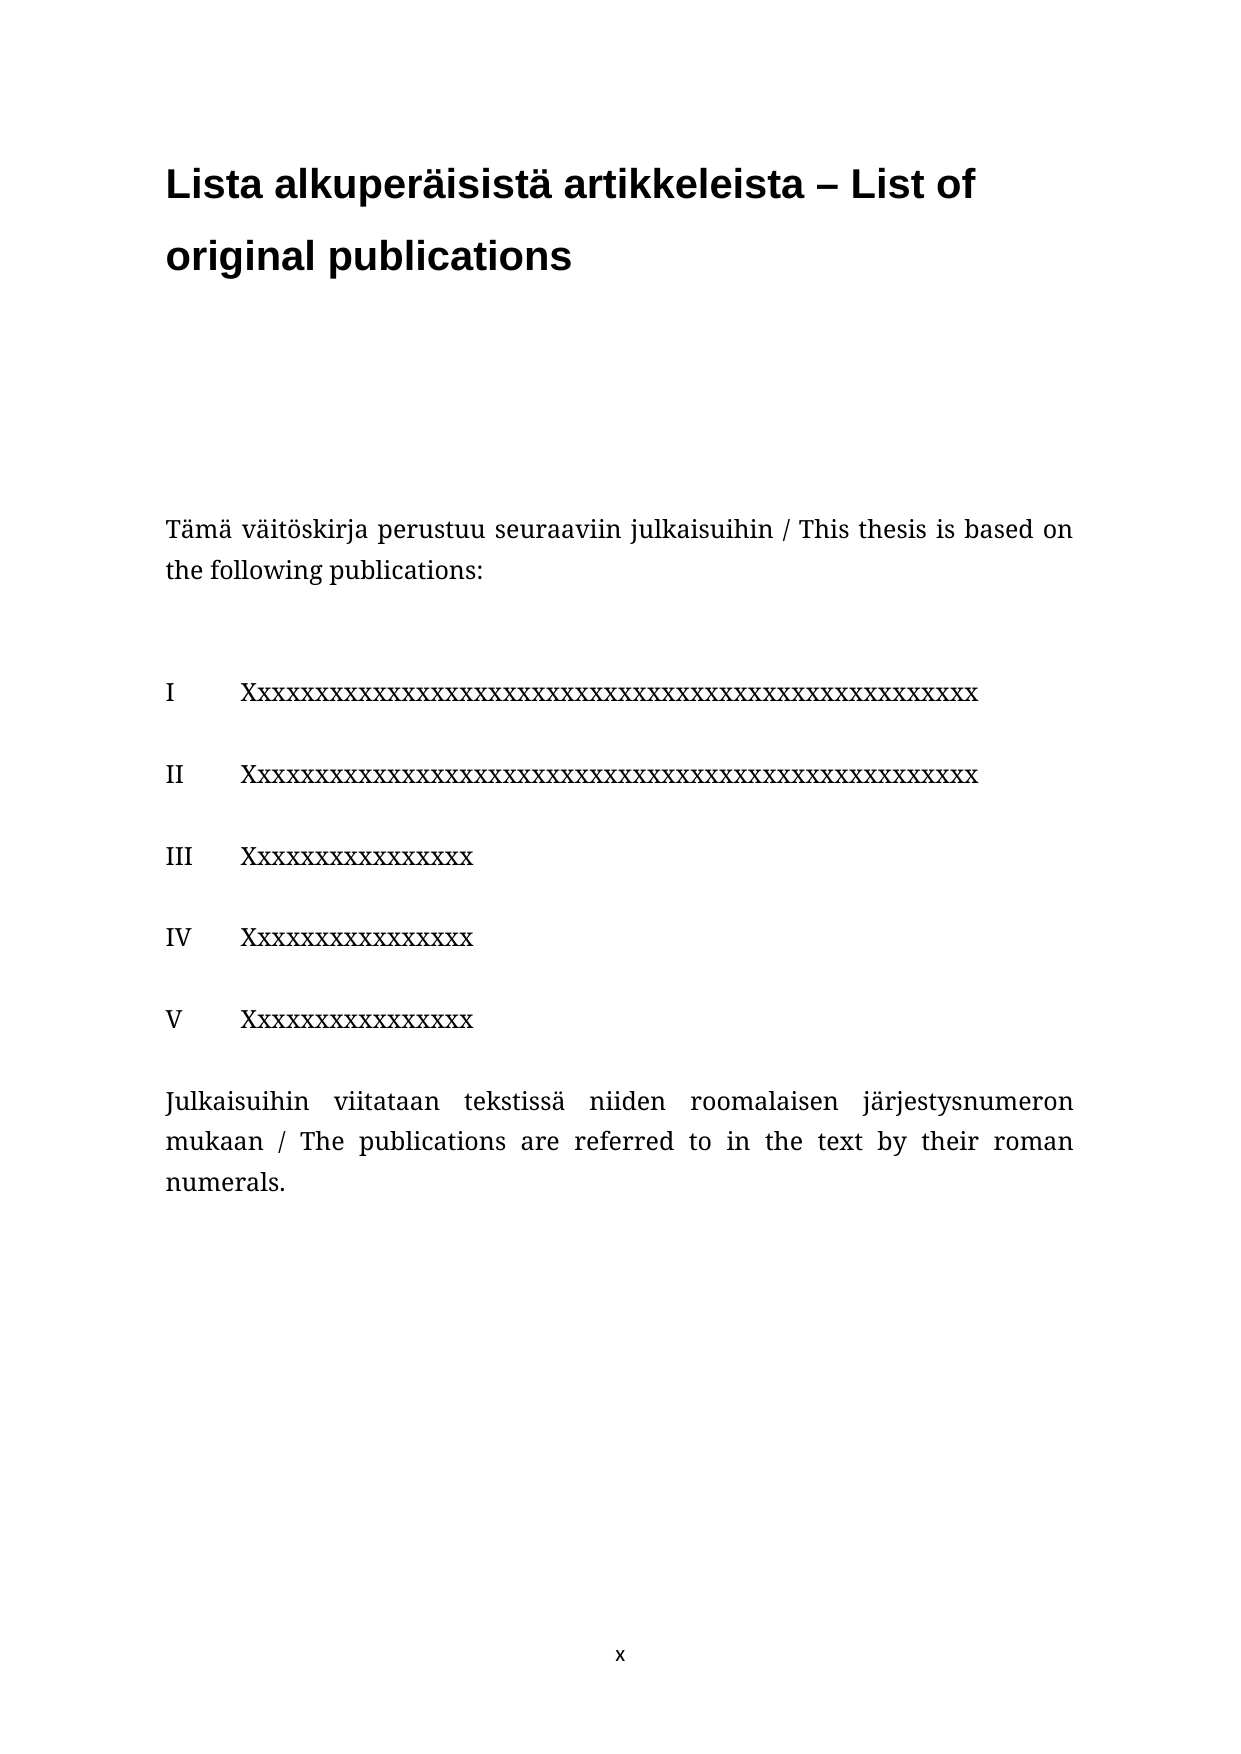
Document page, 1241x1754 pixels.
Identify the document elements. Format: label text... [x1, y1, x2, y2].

text IV Xxxxxxxxxxxxxxxx [165, 920, 1075, 954]
text Julkaisuihin viitataan tekstissä niiden roomalaisen järjestysnumeron mukaan / The publications are referred to in the text by their roman numerals. [165, 1083, 1075, 1199]
text I Xxxxxxxxxxxxxxxxxxxxxxxxxxxxxxxxxxxxxxxxxxxxxxxxxxx [165, 675, 1075, 709]
text Tämä väitöskirja perustuu seuraaviin julkaisuihin / This thesis is based on the following publications: [165, 512, 1075, 586]
text V Xxxxxxxxxxxxxxxx [165, 1002, 1075, 1036]
title Lista alkuperäisistä artikkeleista – List of original publications [165, 159, 1075, 279]
text III Xxxxxxxxxxxxxxxx [165, 838, 1075, 872]
text II Xxxxxxxxxxxxxxxxxxxxxxxxxxxxxxxxxxxxxxxxxxxxxxxxxxx [165, 757, 1075, 791]
